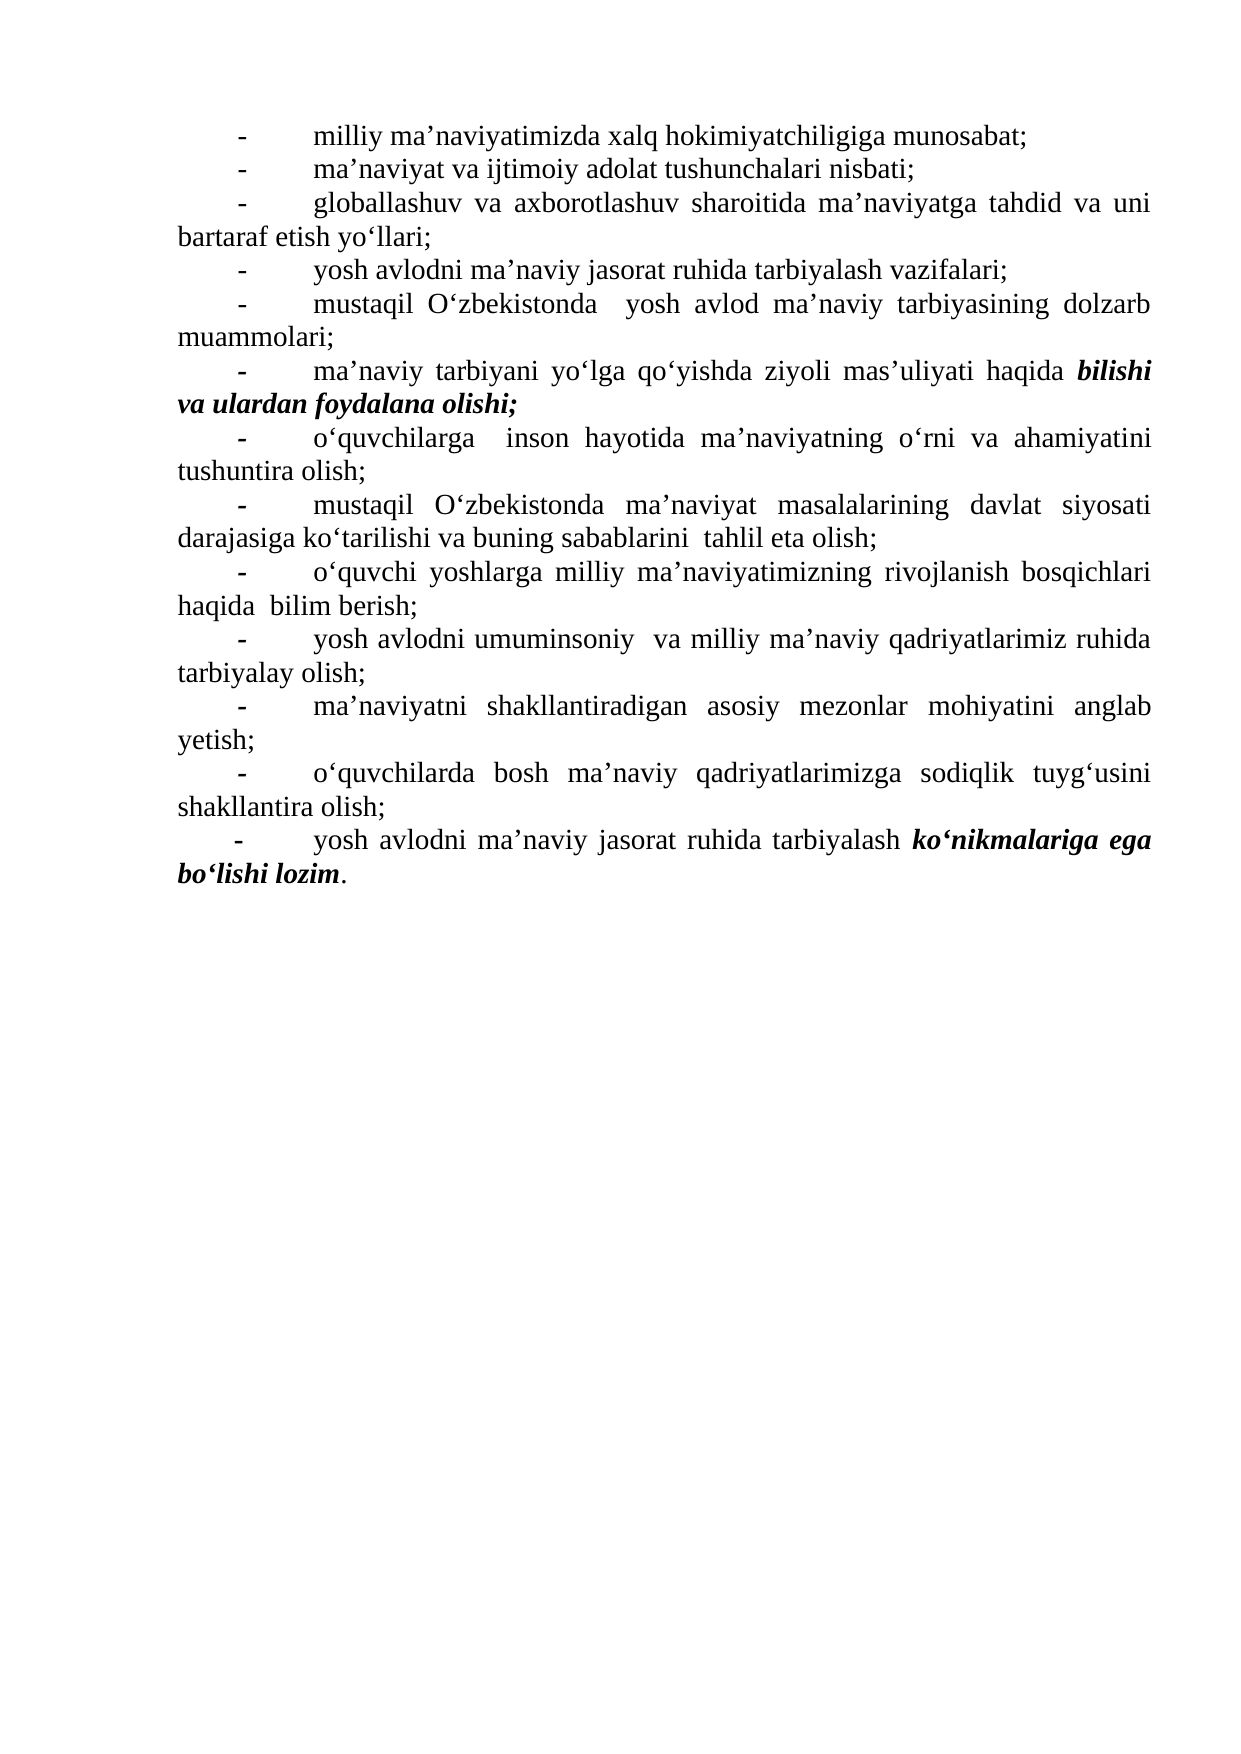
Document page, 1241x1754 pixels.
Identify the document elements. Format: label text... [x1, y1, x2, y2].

list ma’naviy tarbiyani yo‘lga qo‘yishda ziyoli mas’uliyati haqida bilishi va ulardan foydalana olishi; [177, 353, 1152, 420]
list mustaqil O‘zbekistonda yosh avlod ma’naviy tarbiyasining dolzarb muammolari; [177, 286, 1152, 353]
list mustaqil O‘zbekistonda ma’naviyat masalalarining davlat siyosati darajasiga ko‘tarilishi va buning sabablarini tahlil eta olish; [177, 487, 1152, 554]
list yosh avlodni ma’naviy jasorat ruhida tarbiyalash vazifalari; [177, 252, 1152, 286]
list o‘quvchilarda bosh ma’naviy qadriyatlarimizga sodiqlik tuyg‘usini shakllantira olish; [177, 755, 1152, 822]
list o‘quvchilarga inson hayotida ma’naviyatning o‘rni va ahamiyatini tushuntira olish; [177, 420, 1152, 487]
list milliy ma’naviyatimizda xalq hokimiyatchiligiga munosabat; [177, 118, 1152, 152]
list ma’naviyat va ijtimoiy adolat tushunchalari nisbati; [177, 152, 1152, 185]
list yosh avlodni umuminsoniy va milliy ma’naviy qadriyatlarimiz ruhida tarbiyalay olish; [177, 621, 1152, 688]
list ma’naviyatni shakllantiradigan asosiy mezonlar mohiyatini anglab yetish; [177, 688, 1152, 755]
list globallashuv va axborotlashuv sharoitida ma’naviyatga tahdid va uni bartaraf etish yo‘llari; [177, 185, 1152, 252]
list o‘quvchi yoshlarga milliy ma’naviyatimizning rivojlanish bosqichlari haqida bilim berish; [177, 554, 1152, 621]
list yosh avlodni ma’naviy jasorat ruhida tarbiyalash ko‘nikmalariga ega bo‘lishi lozim. [177, 822, 1152, 889]
